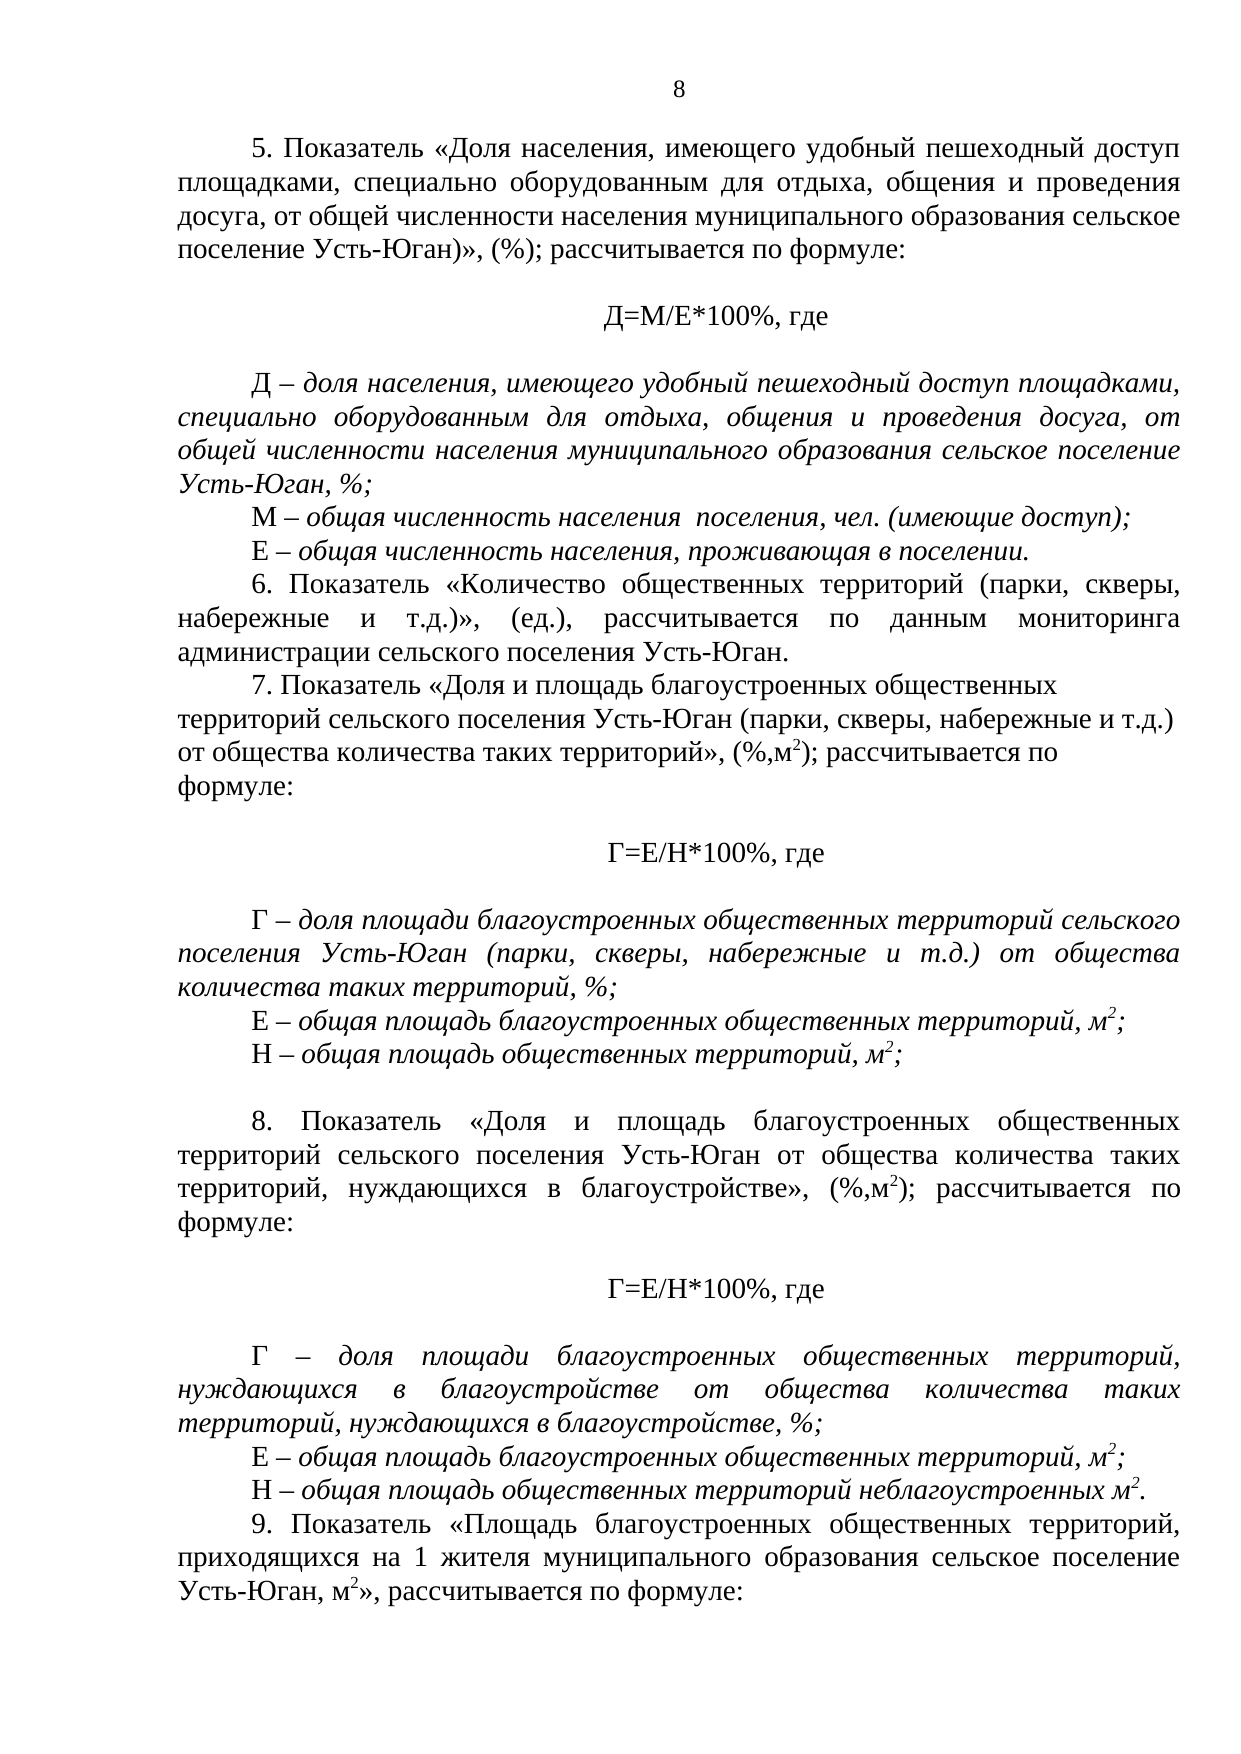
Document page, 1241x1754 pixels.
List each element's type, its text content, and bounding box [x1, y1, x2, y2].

text Е – общая площадь благоустроенных общественных территорий, м2; [177, 1439, 1181, 1472]
text Г=Е/Н*100%, где [177, 835, 1181, 868]
text Н – общая площадь общественных территорий, м2; [177, 1036, 1181, 1070]
text Н – общая площадь общественных территорий неблагоустроенных м2. [177, 1472, 1181, 1506]
text Г – доля площади благоустроенных общественных территорий сельского поселения Усть-Юган (парки, скверы, набережные и т.д.) от общества количества таких территорий, %; [177, 902, 1181, 1003]
text Г=Е/Н*100%, где [177, 1271, 1181, 1304]
text Г – доля площади благоустроенных общественных территорий, нуждающихся в благоустройстве от общества количества таких территорий, нуждающихся в благоустройстве, %; [177, 1338, 1181, 1439]
text М – общая численность населения поселения, чел. (имеющие доступ); [177, 499, 1181, 533]
text 5. Показатель «Доля населения, имеющего удобный пешеходный доступ площадками, специально оборудованным для отдыха, общения и проведения досуга, от общей численности населения муниципального образования сельское поселение Усть-Юган)», (%); рассчитывается по формуле: [177, 131, 1181, 265]
text 6. Показатель «Количество общественных территорий (парки, скверы, набережные и т.д.)», (ед.), рассчитывается по данным мониторинга администрации сельского поселения Усть-Юган. [177, 567, 1181, 667]
text 9. Показатель «Площадь благоустроенных общественных территорий, приходящихся на 1 жителя муниципального образования сельское поселение Усть-Юган, м2», рассчитывается по формуле: [177, 1506, 1181, 1606]
text Е – общая численность населения, проживающая в поселении. [177, 533, 1181, 567]
text 8. Показатель «Доля и площадь благоустроенных общественных территорий сельского поселения Усть-Юган от общества количества таких территорий, нуждающихся в благоустройстве», (%,м2); рассчитывается по формуле: [177, 1103, 1181, 1237]
text Д=М/Е*100%, где [177, 298, 1181, 332]
text Д – доля населения, имеющего удобный пешеходный доступ площадками, специально оборудованным для отдыха, общения и проведения досуга, от общей численности населения муниципального образования сельское поселение Усть-Юган, %; [177, 365, 1181, 499]
text Е – общая площадь благоустроенных общественных территорий, м2; [177, 1003, 1181, 1036]
text 7. Показатель «Доля и площадь благоустроенных общественных территорий сельского поселения Усть-Юган (парки, скверы, набережные и т.д.) от общества количества таких территорий», (%,м2); рассчитывается по формуле: [177, 667, 1181, 801]
